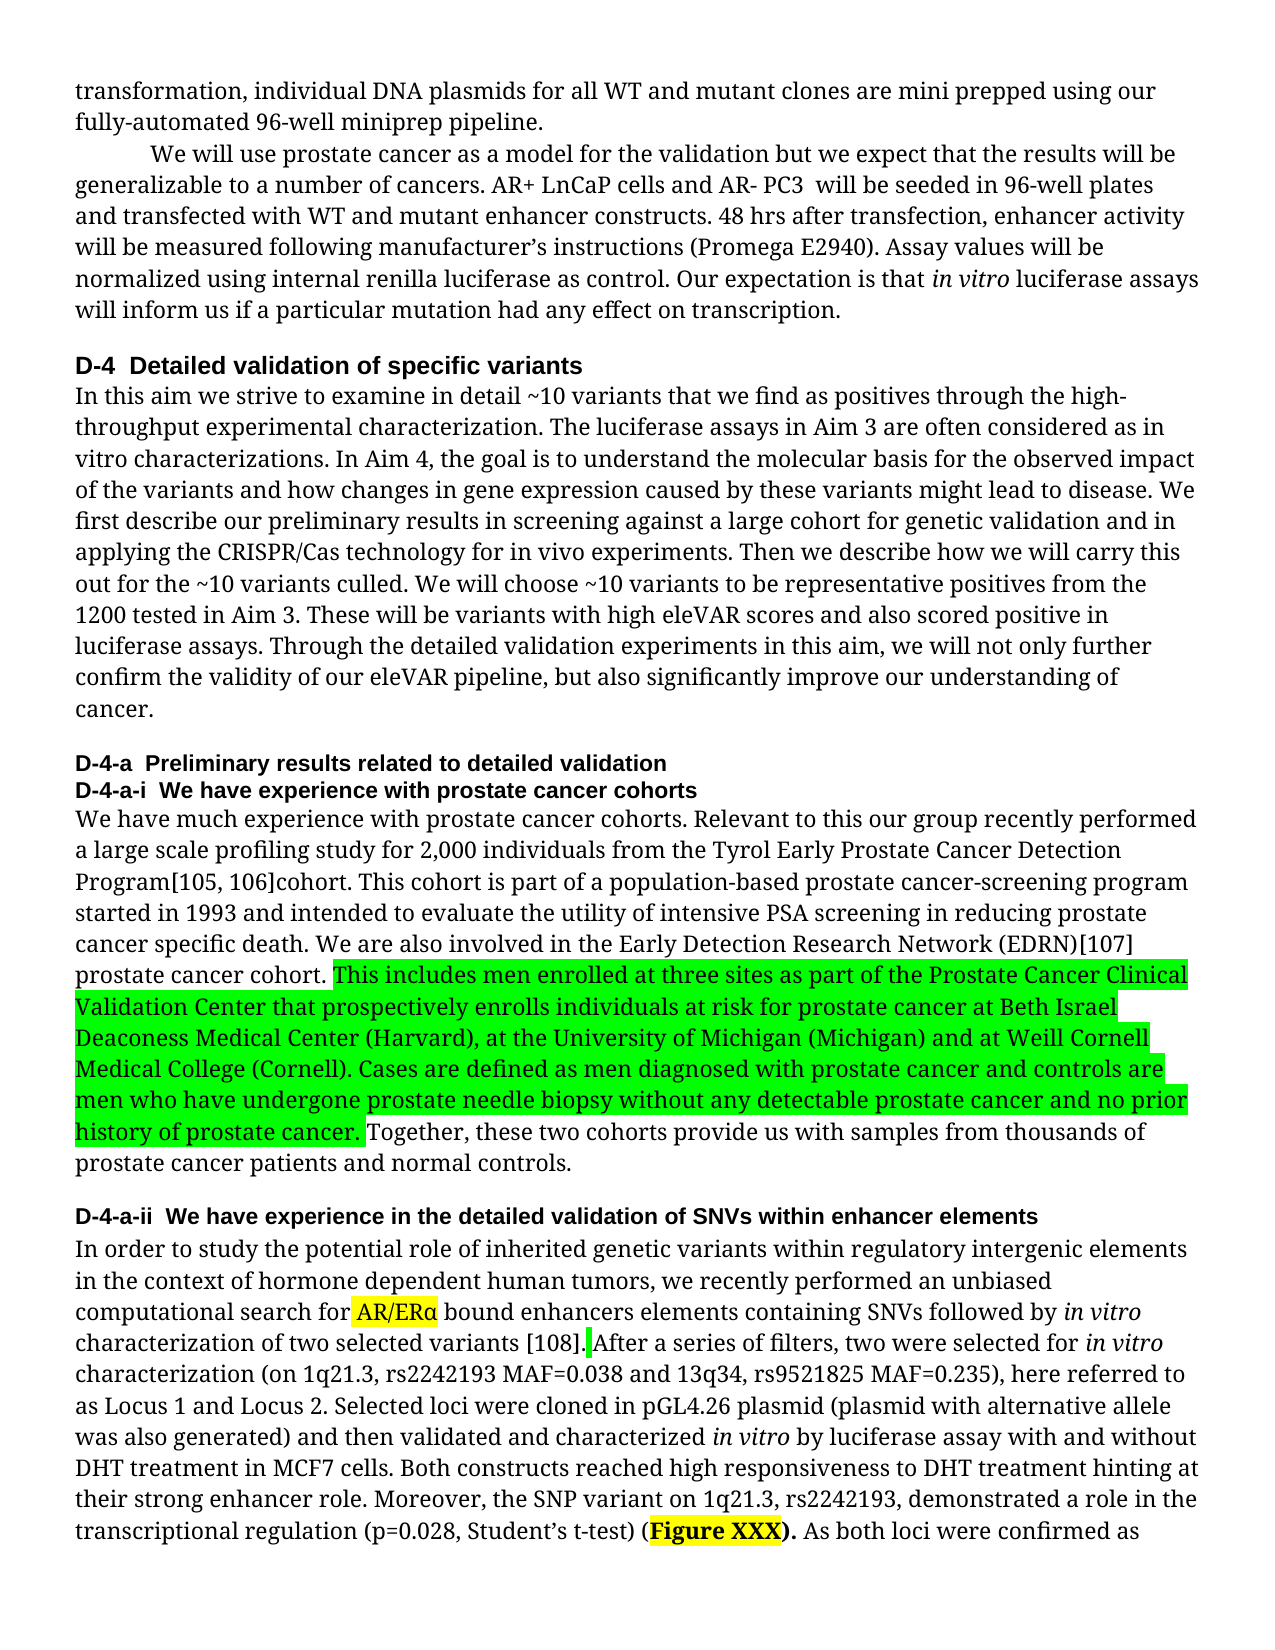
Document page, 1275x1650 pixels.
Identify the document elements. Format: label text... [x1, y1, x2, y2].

text D-4 Detailed validation of specific variants [75, 351, 1200, 380]
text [75, 1233, 1200, 1546]
text D-4-a-i We have experience with prostate cancer cohorts [75, 777, 1200, 803]
text D-4-a Preliminary results related to detailed validation [75, 750, 1200, 777]
text We will use prostate cancer as a model for the validation but we expect that the results will be generalizable to a number of cancers. AR+ LnCaP cells and AR- PC3 will be seeded in 96-well plates and transfected with WT and mutant enhancer constructs. 48 hrs after transfection, enhancer activity will be measured following manufacturer’s instructions (Promega E2940). Assay values will be normalized using internal renilla luciferase as control. Our expectation is that in vitro luciferase assays will inform us if a particular mutation had any effect on transcription. [75, 137, 1200, 325]
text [75, 75, 1200, 137]
text We have much experience with prostate cancer cohorts. Relevant to this our group recently performed a large scale profiling study for 2,000 individuals from the Tyrol Early Prostate Cancer Detection Program[105, 106]cohort. This cohort is part of a population-based prostate cancer-screening program started in 1993 and intended to evaluate the utility of intensive PSA screening in reducing prostate cancer specific death. We are also involved in the Early Detection Research Network (EDRN)[107] prostate cancer cohort. This includes men enrolled at three sites as part of the Prostate Cancer Clinical Validation Center that prospectively enrolls individuals at risk for prostate cancer at Beth Israel Deaconess Medical Center (Harvard), at the University of Michigan (Michigan) and at Weill Cornell Medical College (Cornell). Cases are defined as men diagnosed with prostate cancer and controls are men who have undergone prostate needle biopsy without any detectable prostate cancer and no prior history of prostate cancer. Together, these two cohorts provide us with samples from thousands of prostate cancer patients and normal controls. [75, 803, 1200, 1178]
text In this aim we strive to examine in detail ~10 variants that we find as positives through the high-throughput experimental characterization. The luciferase assays in Aim 3 are often considered as in vitro characterizations. In Aim 4, the goal is to understand the molecular basis for the observed impact of the variants and how changes in gene expression caused by these variants might lead to disease. We first describe our preliminary results in screening against a large cohort for genetic validation and in applying the CRISPR/Cas technology for in vivo experiments. Then we describe how we will carry this out for the ~10 variants culled. We will choose ~10 variants to be representative positives from the 1200 tested in Aim 3. These will be variants with high eleVAR scores and also scored positive in luciferase assays. Through the detailed validation experiments in this aim, we will not only further confirm the validity of our eleVAR pipeline, but also significantly improve our understanding of cancer. [75, 380, 1200, 724]
subtitle D-4-a-ii We have experience in the detailed validation of SNVs within enhancer elements [75, 1203, 1200, 1229]
